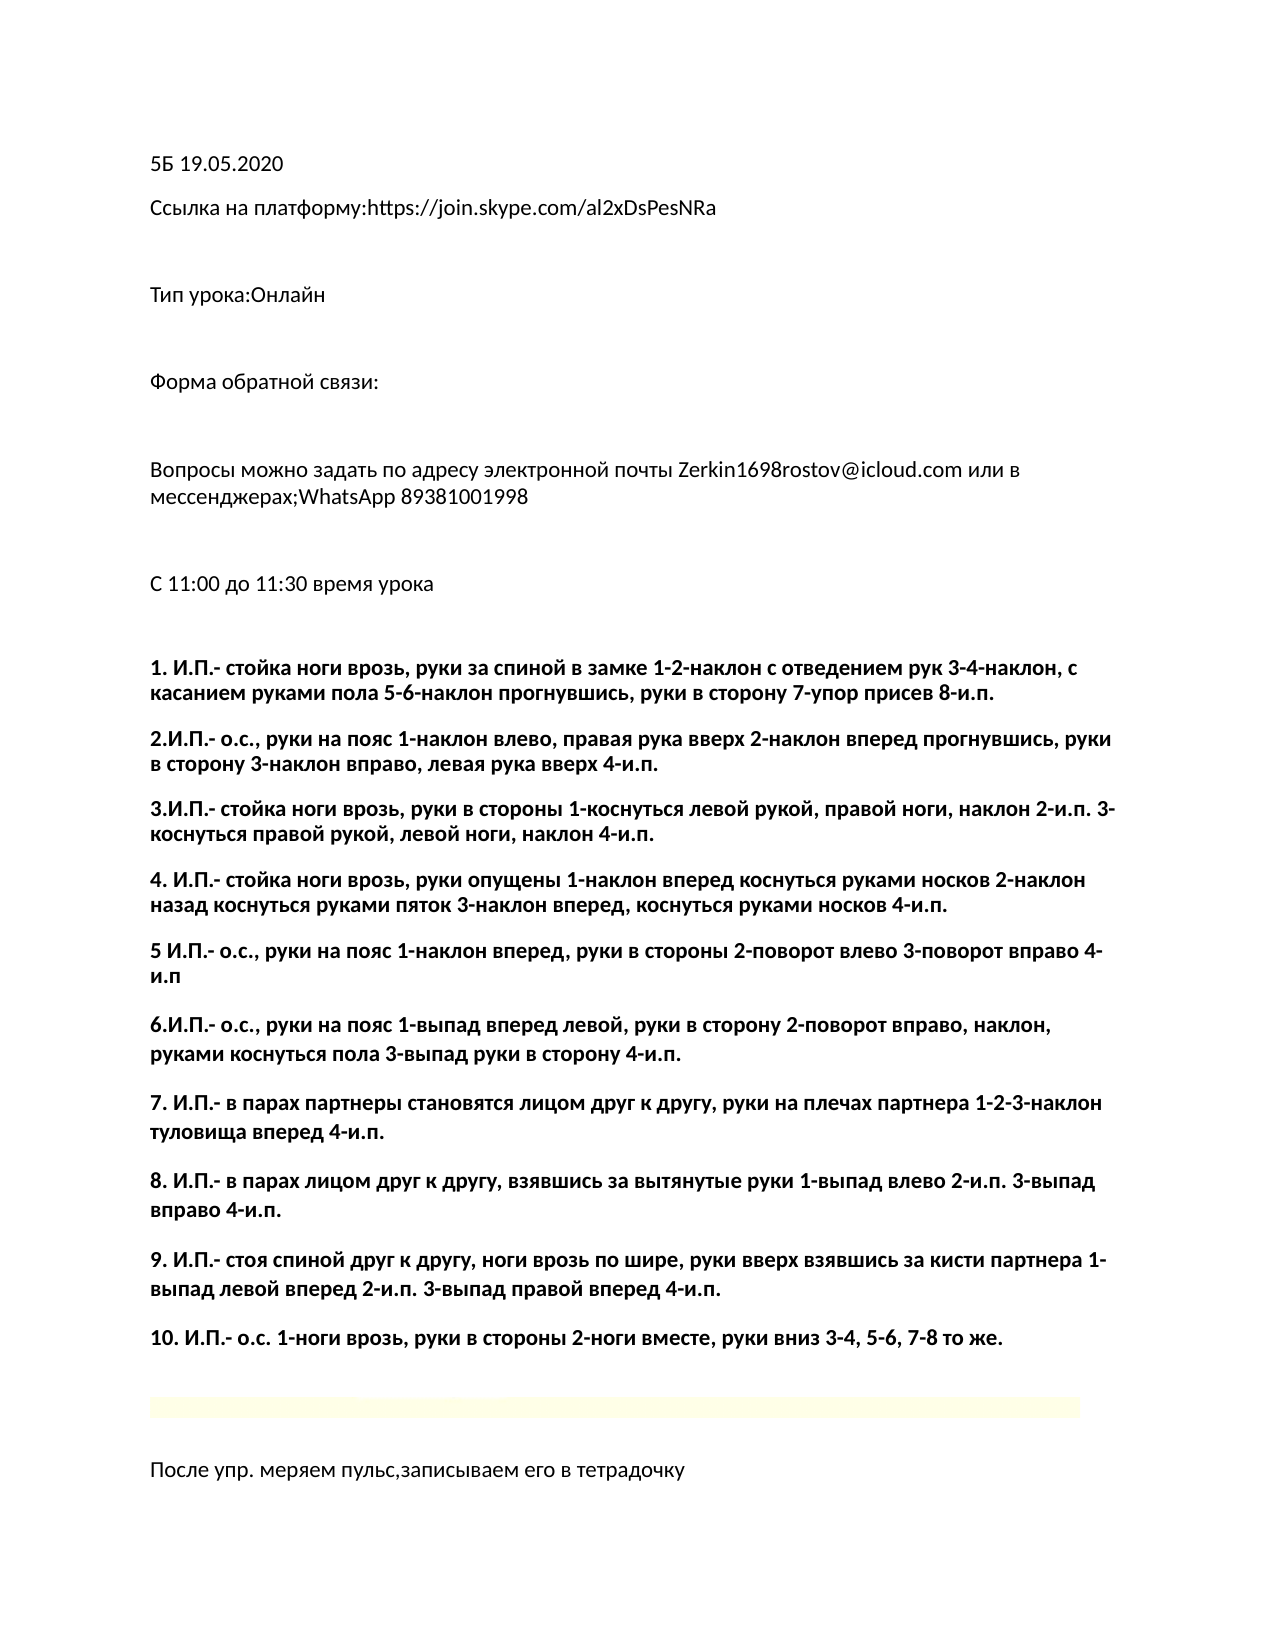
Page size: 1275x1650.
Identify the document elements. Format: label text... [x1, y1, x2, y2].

text 6.И.П.- о.с., руки на пояс 1-выпад вперед левой, руки в сторону 2-поворот вправо, наклон, руками коснуться пола 3-выпад руки в сторону 4-и.п. [150, 1009, 1125, 1067]
text 9. И.П.- стоя спиной друг к другу, ноги врозь по шире, руки вверх взявшись за кисти партнера 1-выпад левой вперед 2-и.п. 3-выпад правой вперед 4-и.п. [150, 1244, 1125, 1302]
text После упр. меряем пульс,записываем его в тетрадочку [150, 1456, 1125, 1482]
text 5 И.П.- о.с., руки на пояс 1-наклон вперед, руки в стороны 2-поворот влево 3-поворот вправо 4-и.п [150, 938, 1125, 988]
text 4. И.П.- стойка ноги врозь, руки опущены 1-наклон вперед коснуться руками носков 2-наклон назад коснуться руками пяток 3-наклон вперед, коснуться руками носков 4-и.п. [150, 868, 1125, 918]
text 8. И.П.- в парах лицом друг к другу, взявшись за вытянутые руки 1-выпад влево 2-и.п. 3-выпад вправо 4-и.п. [150, 1166, 1125, 1223]
text 1. И.П.- стойка ноги врозь, руки за спиной в замке 1-2-наклон с отведением рук 3-4-наклон, с касанием руками пола 5-6-наклон прогнувшись, руки в сторону 7-упор присев 8-и.п. [150, 655, 1125, 705]
text Тип урока:Онлайн [150, 281, 1125, 308]
text 5Б 19.05.2020 [150, 150, 1125, 177]
text Ссылка на платформу:https://join.skype.com/al2xDsPesNRa [150, 194, 1125, 221]
text С 11:00 до 11:30 время урока [150, 570, 1125, 597]
text 7. И.П.- в парах партнеры становятся лицом друг к другу, руки на плечах партнера 1-2-3-наклон туловища вперед 4-и.п. [150, 1088, 1125, 1145]
text Вопросы можно задать по адресу электронной почты Zerkin1698rostov@icloud.com или в мессенджерах;WhatsApp 89381001998 [150, 456, 1125, 509]
text 3.И.П.- стойка ноги врозь, руки в стороны 1-коснуться левой рукой, правой ноги, наклон 2-и.п. 3-коснуться правой рукой, левой ноги, наклон 4-и.п. [150, 797, 1125, 847]
text 10. И.П.- о.с. 1-ноги врозь, руки в стороны 2-ноги вместе, руки вниз 3-4, 5-6, 7-8 то же. [150, 1323, 1125, 1351]
text 2.И.П.- о.с., руки на пояс 1-наклон влево, правая рука вверх 2-наклон вперед прогнувшись, руки в сторону 3-наклон вправо, левая рука вверх 4-и.п. [150, 726, 1125, 776]
text Форма обратной связи: [150, 368, 1125, 395]
